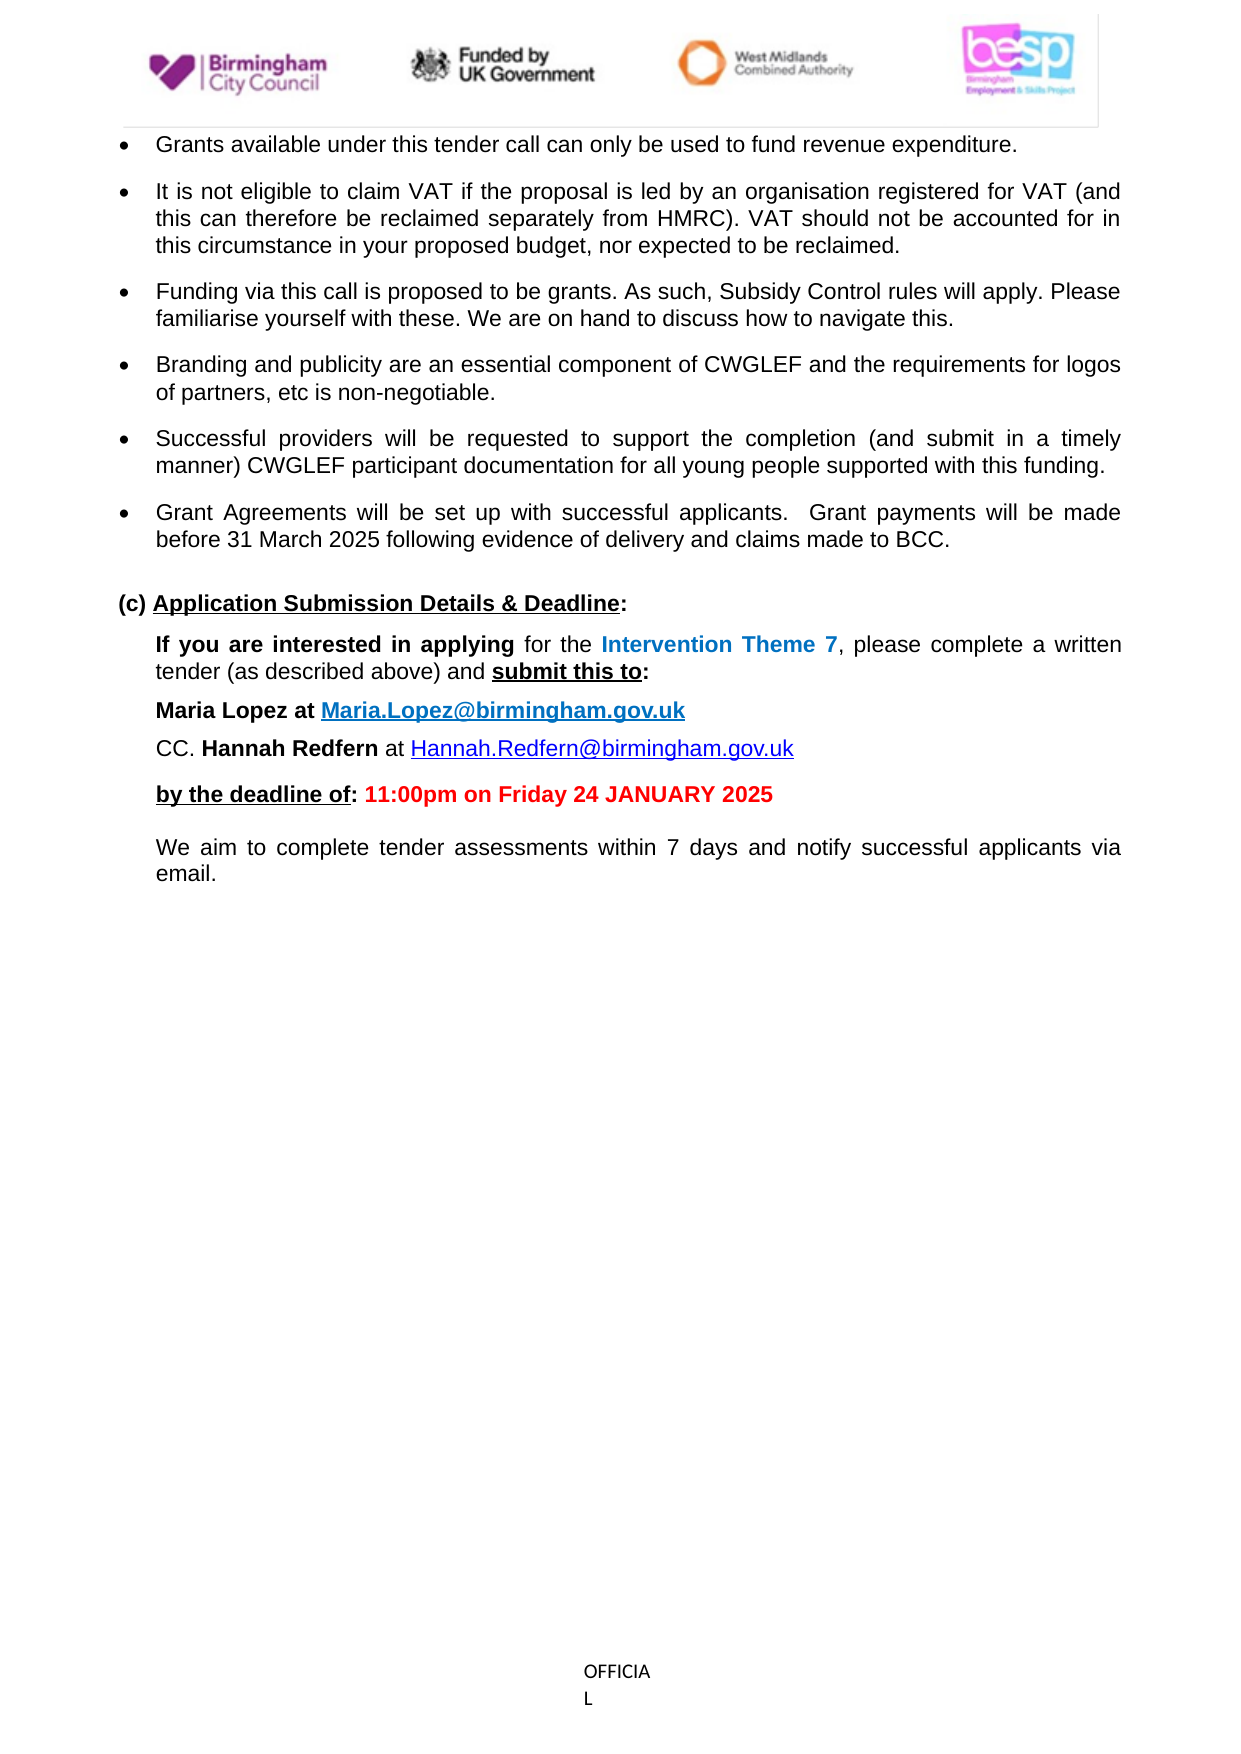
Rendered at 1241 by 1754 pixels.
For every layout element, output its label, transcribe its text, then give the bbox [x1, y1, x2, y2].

text (c) Application Submission Details & Deadline: [118, 590, 1122, 617]
picture [123, 14, 1100, 129]
list If you are interested in applying for the Intervention Theme 7, please complete a written tender (as described above) and submit this to: [155, 631, 1122, 684]
list Grant Agreements will be set up with successful applicants. Grant payments will be made before 31 March 2025 following evidence of delivery and claims made to BCC. [118, 498, 1122, 552]
list Grants available under this tender call can only be used to fund revenue expenditure. [118, 130, 1122, 158]
list We aim to complete tender assessments within 7 days and notify successful applicants via email. [156, 834, 1122, 886]
list Maria Lopez at Maria.Lopez@birmingham.gov.uk [155, 697, 1122, 723]
list It is not eligible to claim VAT if the proposal is led by an organisation registered for VAT (and this can therefore be reclaimed separately from HMRC). VAT should not be accounted for in this circumstance in your proposed budget, nor expected to be reclaimed. [118, 177, 1122, 258]
list CC. Hannah Redfern at Hannah.Redfern@birmingham.gov.uk [156, 735, 1122, 762]
list by the deadline of: 11:00pm on Friday 24 JANUARY 2025 [156, 781, 1122, 807]
list Funding via this call is proposed to be grants. As such, Subsidy Control rules will apply. Please familiarise yourself with these. We are on hand to discuss how to navigate this. [118, 277, 1122, 331]
list Branding and publicity are an essential component of CWGLEF and the requirements for logos of partners, etc is non-negotiable. [118, 351, 1122, 405]
list Successful providers will be requested to support the completion (and submit in a timely manner) CWGLEF participant documentation for all young people supported with this funding. [118, 424, 1122, 478]
